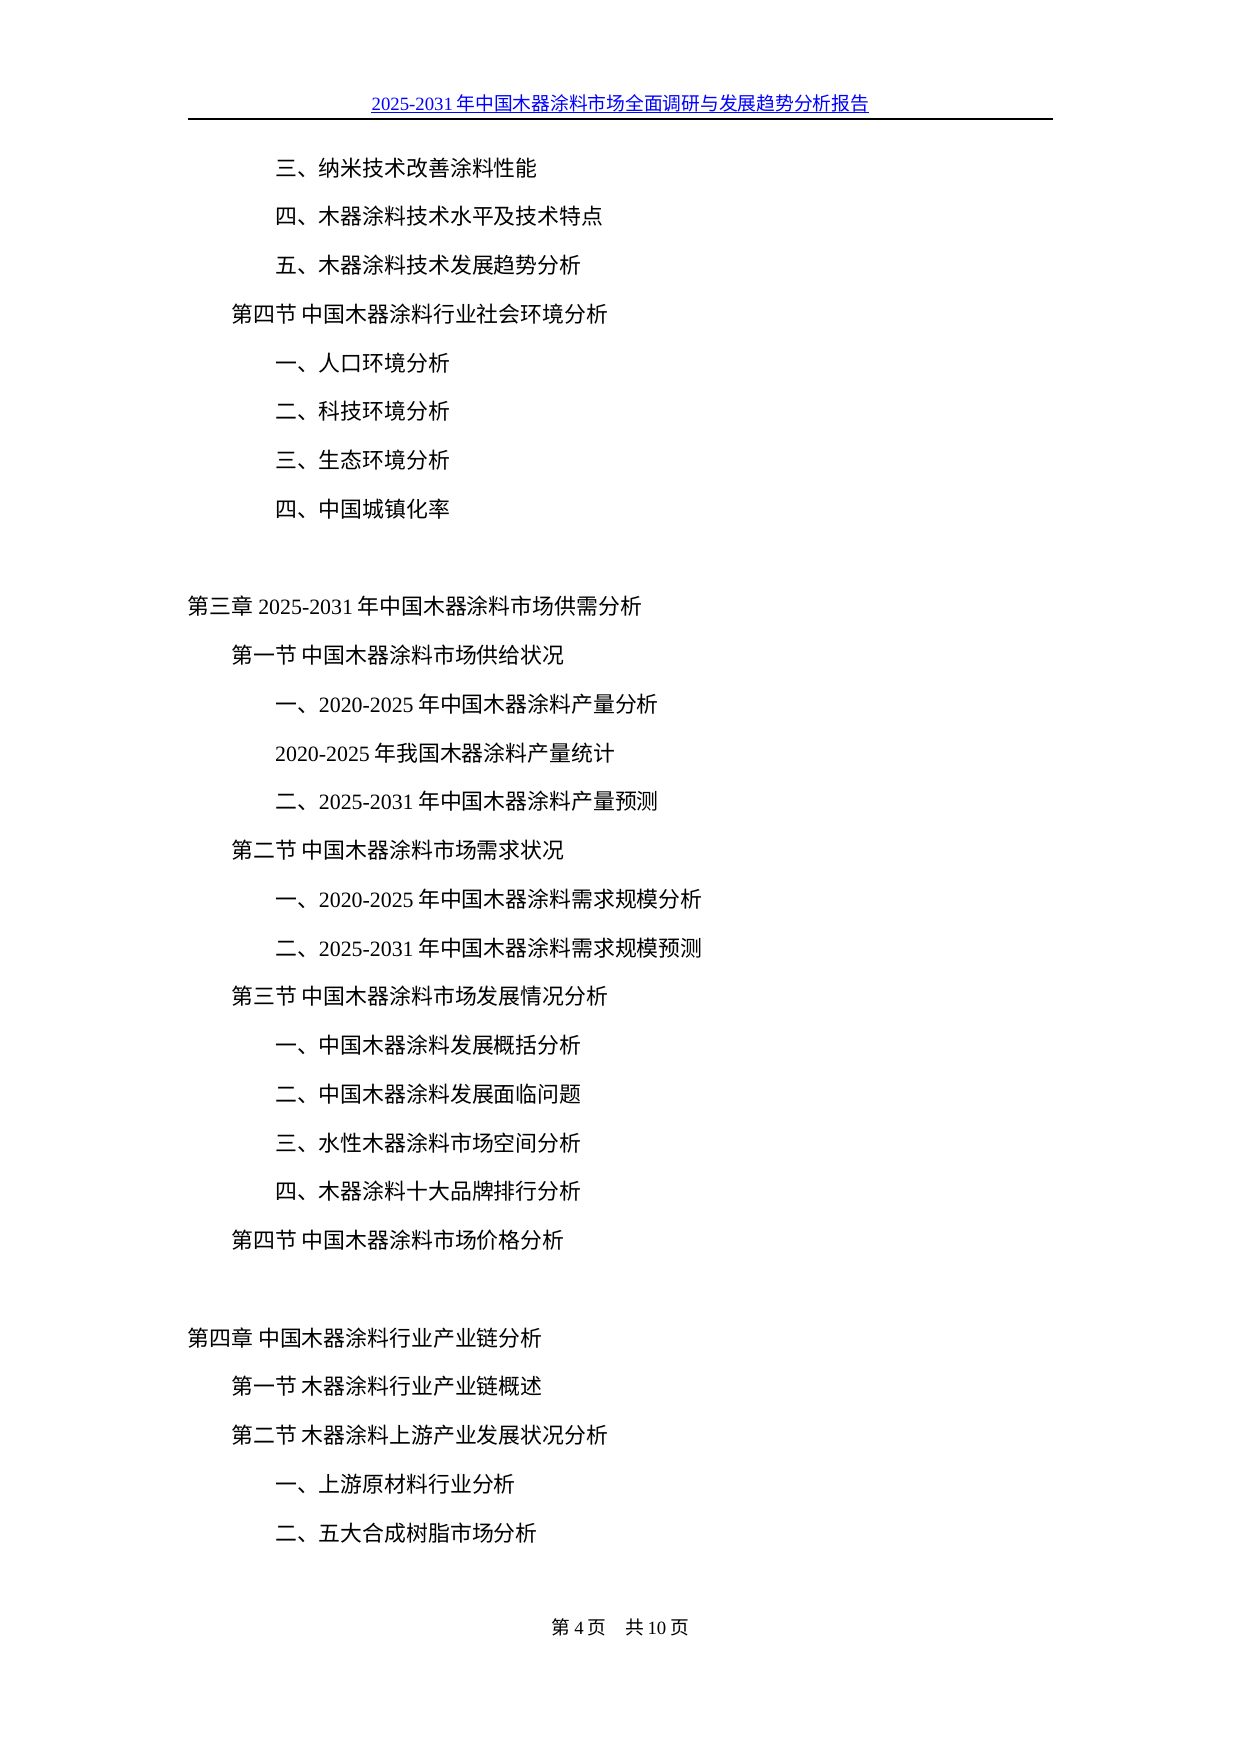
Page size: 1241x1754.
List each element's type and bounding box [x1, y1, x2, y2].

text [187, 150, 1053, 1548]
